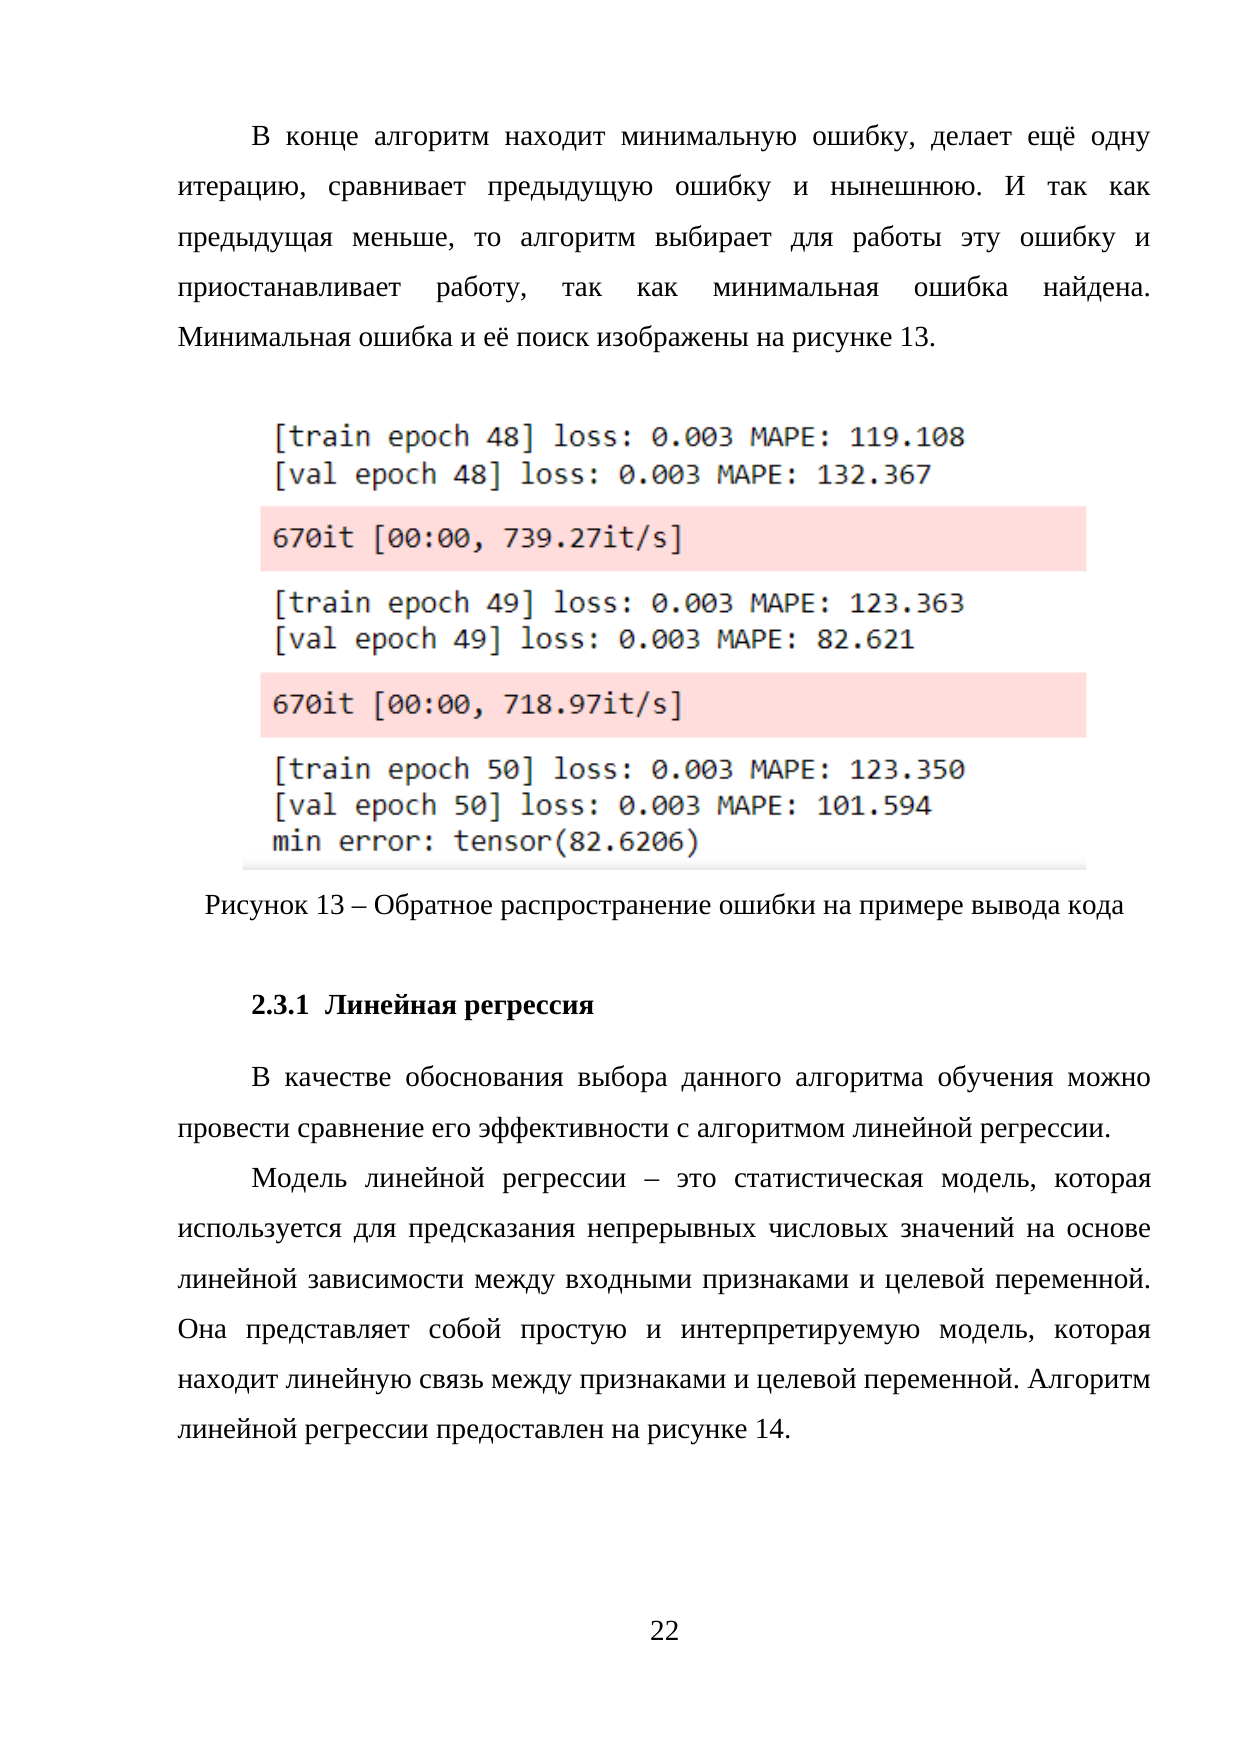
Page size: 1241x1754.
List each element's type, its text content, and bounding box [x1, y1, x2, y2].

text В конце алгоритм находит минимальную ошибку, делает ещё одну итерацию, сравнивает предыдущую ошибку и нынешнюю. И так как предыдущая меньше, то алгоритм выбирает для работы эту ошибку и приостанавливает работу, так как минимальная ошибка найдена. Минимальная ошибка и её поиск изображены на рисунке 13. [177, 118, 1152, 353]
subtitle Линейная регрессия [177, 987, 1152, 1021]
text Модель линейной регрессии – это статистическая модель, которая используется для предсказания непрерывных числовых значений на основе линейной зависимости между входными признаками и целевой переменной. Она представляет собой простую и интерпретируемую модель, которая находит линейную связь между признаками и целевой переменной. Алгоритм линейной регрессии предоставлен на рисунке 14. [177, 1160, 1152, 1445]
text В качестве обоснования выбора данного алгоритма обучения можно провести сравнение его эффективности с алгоритмом линейной регрессии. [177, 1059, 1152, 1143]
picture [242, 420, 1087, 870]
text Рисунок 13 – Обратное распространение ошибки на примере вывода кода [177, 887, 1152, 920]
